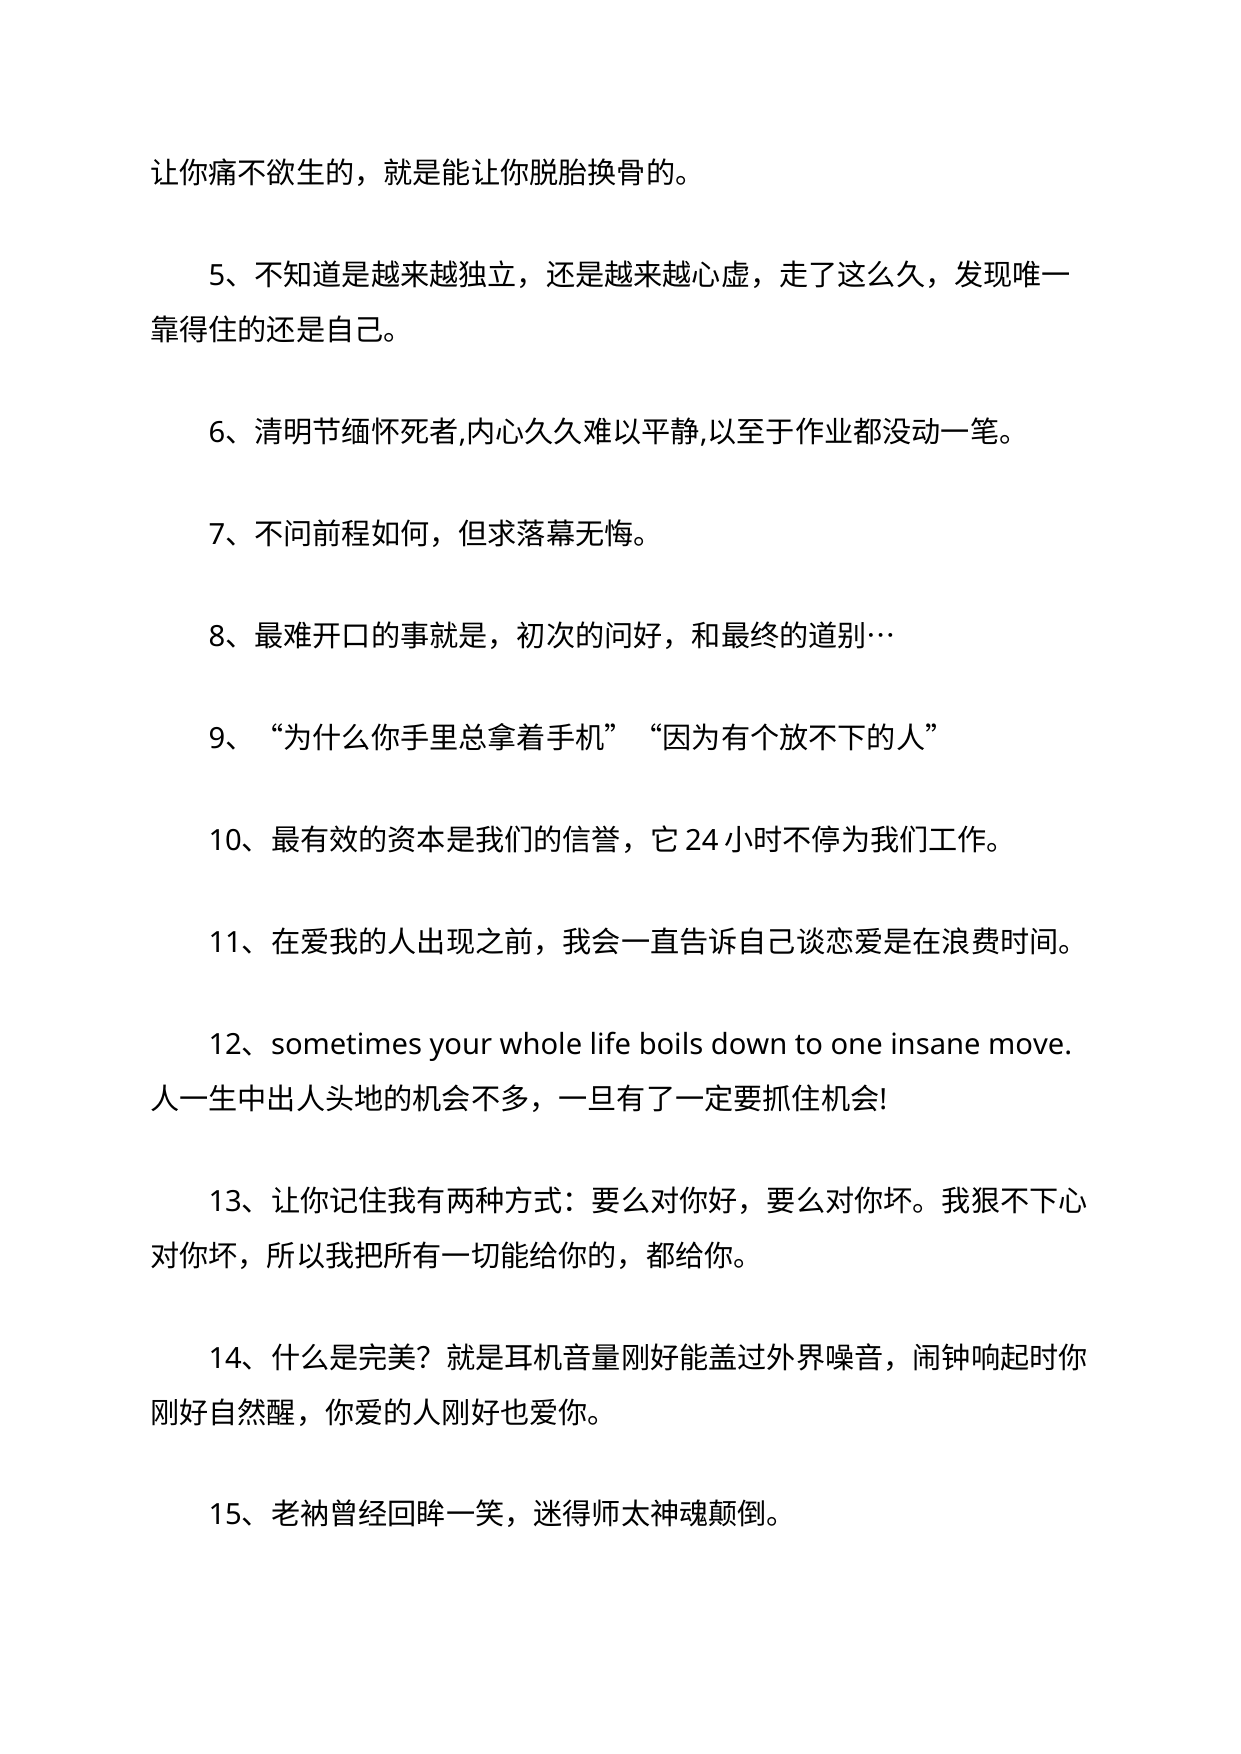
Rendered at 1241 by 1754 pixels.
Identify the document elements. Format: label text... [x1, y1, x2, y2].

text 6、清明节缅怀死者,内心久久难以平静,以至于作业都没动一笔。 [150, 408, 1090, 451]
text 8、最难开口的事就是，初次的问好，和最终的道别… [150, 612, 1090, 655]
text 9、“为什么你手里总拿着手机”“因为有个放不下的人” [150, 714, 1090, 757]
text 14、什么是完美？就是耳机音量刚好能盖过外界噪音，闹钟响起时你刚好自然醒，你爱的人刚好也爱你。 [150, 1334, 1090, 1431]
text 7、不问前程如何，但求落幕无悔。 [150, 511, 1090, 553]
text 10、最有效的资本是我们的信誉，它24小时不停为我们工作。 [150, 816, 1090, 859]
text 15、老衲曾经回眸一笑，迷得师太神魂颠倒。 [150, 1491, 1090, 1533]
text 12、sometimes your whole life boils down to one insane move. 人一生中出人头地的机会不多，一旦有了一定要抓住机会! [150, 1020, 1090, 1118]
text 5、不知道是越来越独立，还是越来越心虚，走了这么久，发现唯一靠得住的还是自己。 [150, 252, 1090, 349]
text 13、让你记住我有两种方式：要么对你好，要么对你坏。我狠不下心对你坏，所以我把所有一切能给你的，都给你。 [150, 1177, 1090, 1275]
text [150, 150, 1090, 192]
text 11、在爱我的人出现之前，我会一直告诉自己谈恋爱是在浪费时间。 [150, 918, 1090, 961]
